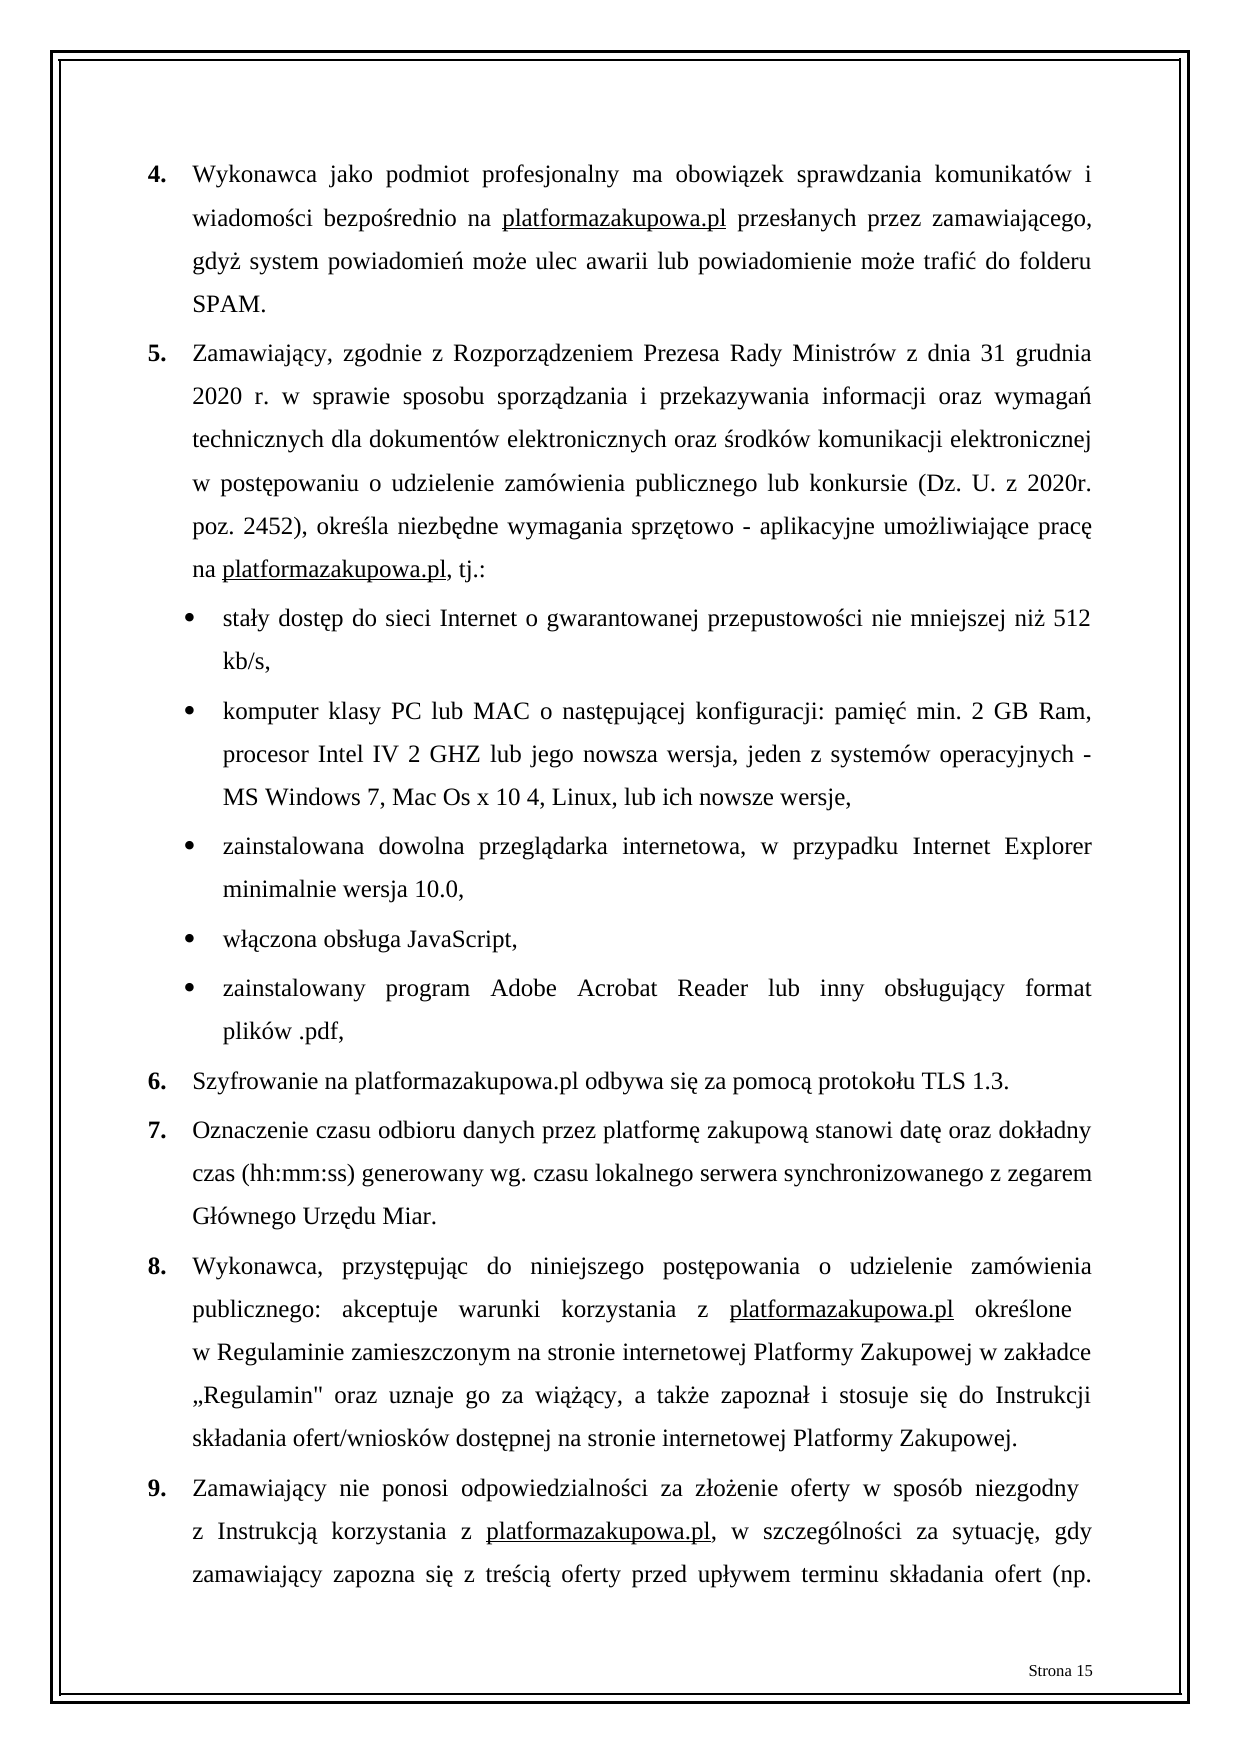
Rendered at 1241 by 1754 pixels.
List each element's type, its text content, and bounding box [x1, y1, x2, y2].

list komputer klasy PC lub MAC o następującej konfiguracji: pamięć min. 2 GB Ram, procesor Intel IV 2 GHZ lub jego nowsza wersja, jeden z systemów operacyjnych - MS Windows 7, Mac Os x 10 4, Linux, lub ich nowsze wersje, [185, 696, 1092, 811]
list stały dostęp do sieci Internet o gwarantowanej przepustowości nie mniejszej niż 512 kb/s, [185, 603, 1092, 675]
text 5. Zamawiający, zgodnie z Rozporządzeniem Prezesa Rady Ministrów z dnia 31 grudnia 2020 r. w sprawie sposobu sporządzania i przekazywania informacji oraz wymagań technicznych dla dokumentów elektronicznych oraz środków komunikacji elektronicznej w postępowaniu o udzielenie zamówienia publicznego lub konkursie (Dz. U. z 2020r. poz. 2452), określa niezbędne wymagania sprzętowo - aplikacyjne umożliwiające pracę na platformazakupowa.pl, tj.: [148, 338, 1092, 583]
list zainstalowana dowolna przeglądarka internetowa, w przypadku Internet Explorer minimalnie wersja 10.0, [185, 831, 1092, 903]
text 8. Wykonawca, przystępując do niniejszego postępowania o udzielenie zamówienia publicznego: akceptuje warunki korzystania z platformazakupowa.pl określone w Regulaminie zamieszczonym na stronie internetowej Platformy Zakupowej w zakładce „Regulamin" oraz uznaje go za wiążący, a także zapoznał i stosuje się do Instrukcji składania ofert/wniosków dostępnej na stronie internetowej Platformy Zakupowej. [148, 1251, 1092, 1452]
list zainstalowany program Adobe Acrobat Reader lub inny obsługujący format plików .pdf, [185, 973, 1092, 1045]
text 6. Szyfrowanie na platformazakupowa.pl odbywa się za pomocą protokołu TLS 1.3. [148, 1066, 1092, 1094]
list włączona obsługa JavaScript, [185, 924, 1092, 953]
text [148, 1473, 1092, 1588]
text 7. Oznaczenie czasu odbioru danych przez platformę zakupową stanowi datę oraz dokładny czas (hh:mm:ss) generowany wg. czasu lokalnego serwera synchronizowanego z zegarem Głównego Urzędu Miar. [148, 1115, 1092, 1230]
text 4. Wykonawca jako podmiot profesjonalny ma obowiązek sprawdzania komunikatów i wiadomości bezpośrednio na platformazakupowa.pl przesłanych przez zamawiającego, gdyż system powiadomień może ulec awarii lub powiadomienie może trafić do folderu SPAM. [148, 159, 1092, 318]
